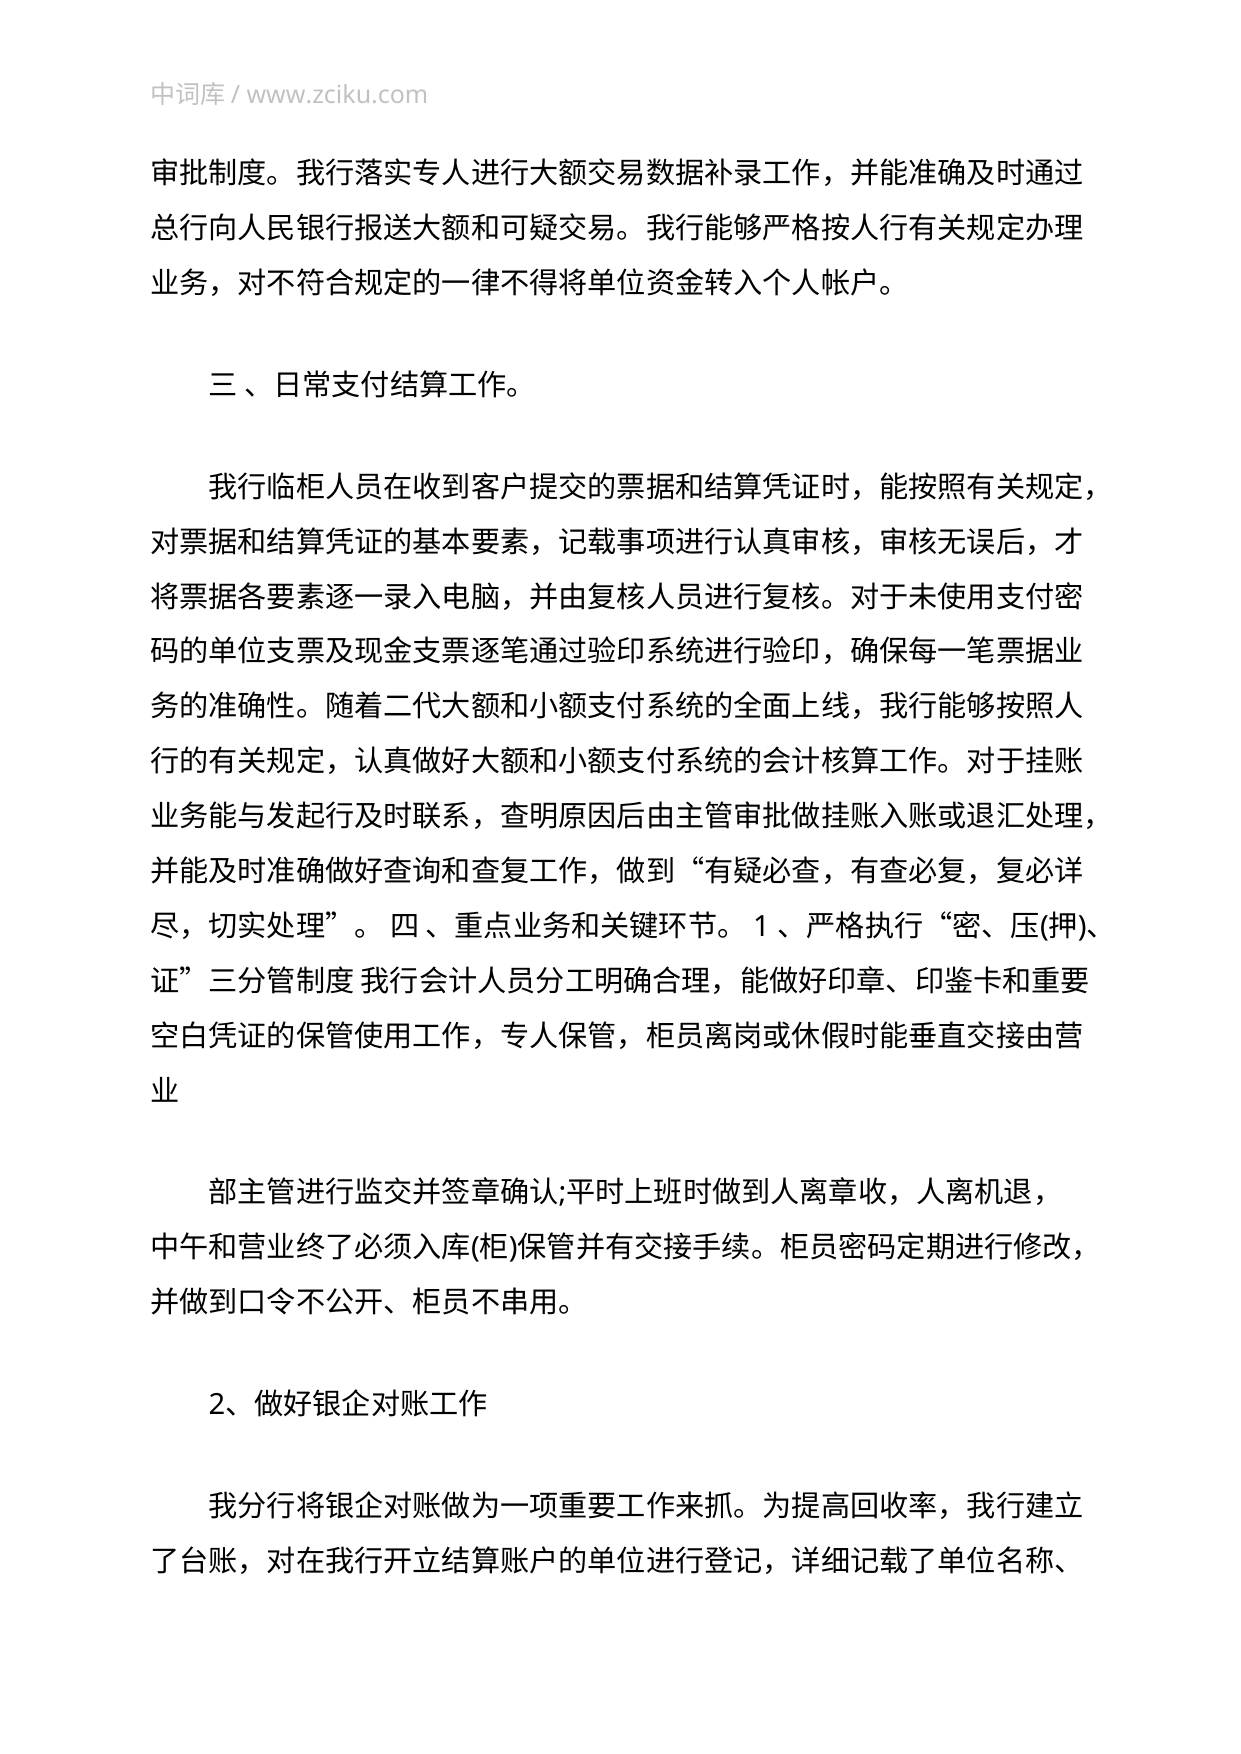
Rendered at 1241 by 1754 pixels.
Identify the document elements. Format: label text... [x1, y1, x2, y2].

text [150, 150, 1090, 302]
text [150, 1483, 1090, 1580]
text 我行临柜人员在收到客户提交的票据和结算凭证时，能按照有关规定，对票据和结算凭证的基本要素，记载事项进行认真审核，审核无误后，才将票据各要素逐一录入电脑，并由复核人员进行复核。对于未使用支付密码的单位支票及现金支票逐笔通过验印系统进行验印，确保每一笔票据业务的准确性。随着二代大额和小额支付系统的全面上线，我行能够按照人行的有关规定，认真做好大额和小额支付系统的会计核算工作。对于挂账业务能与发起行及时联系，查明原因后由主管审批做挂账入账或退汇处理，并能及时准确做好查询和查复工作，做到“有疑必查，有查必复，复必详尽，切实处理”。 四 、重点业务和关键环节。 1 、严格执行“密、压(押)、证”三分管制度 我行会计人员分工明确合理，能做好印章、印鉴卡和重要空白凭证的保管使用工作，专人保管，柜员离岗或休假时能垂直交接由营业 [150, 463, 1090, 1109]
text 2、做好银企对账工作 [150, 1381, 1090, 1423]
text 三 、日常支付结算工作。 [150, 362, 1090, 404]
text 部主管进行监交并签章确认;平时上班时做到人离章收，人离机退，中午和营业终了必须入库(柜)保管并有交接手续。柜员密码定期进行修改，并做到口令不公开、柜员不串用。 [150, 1169, 1090, 1321]
